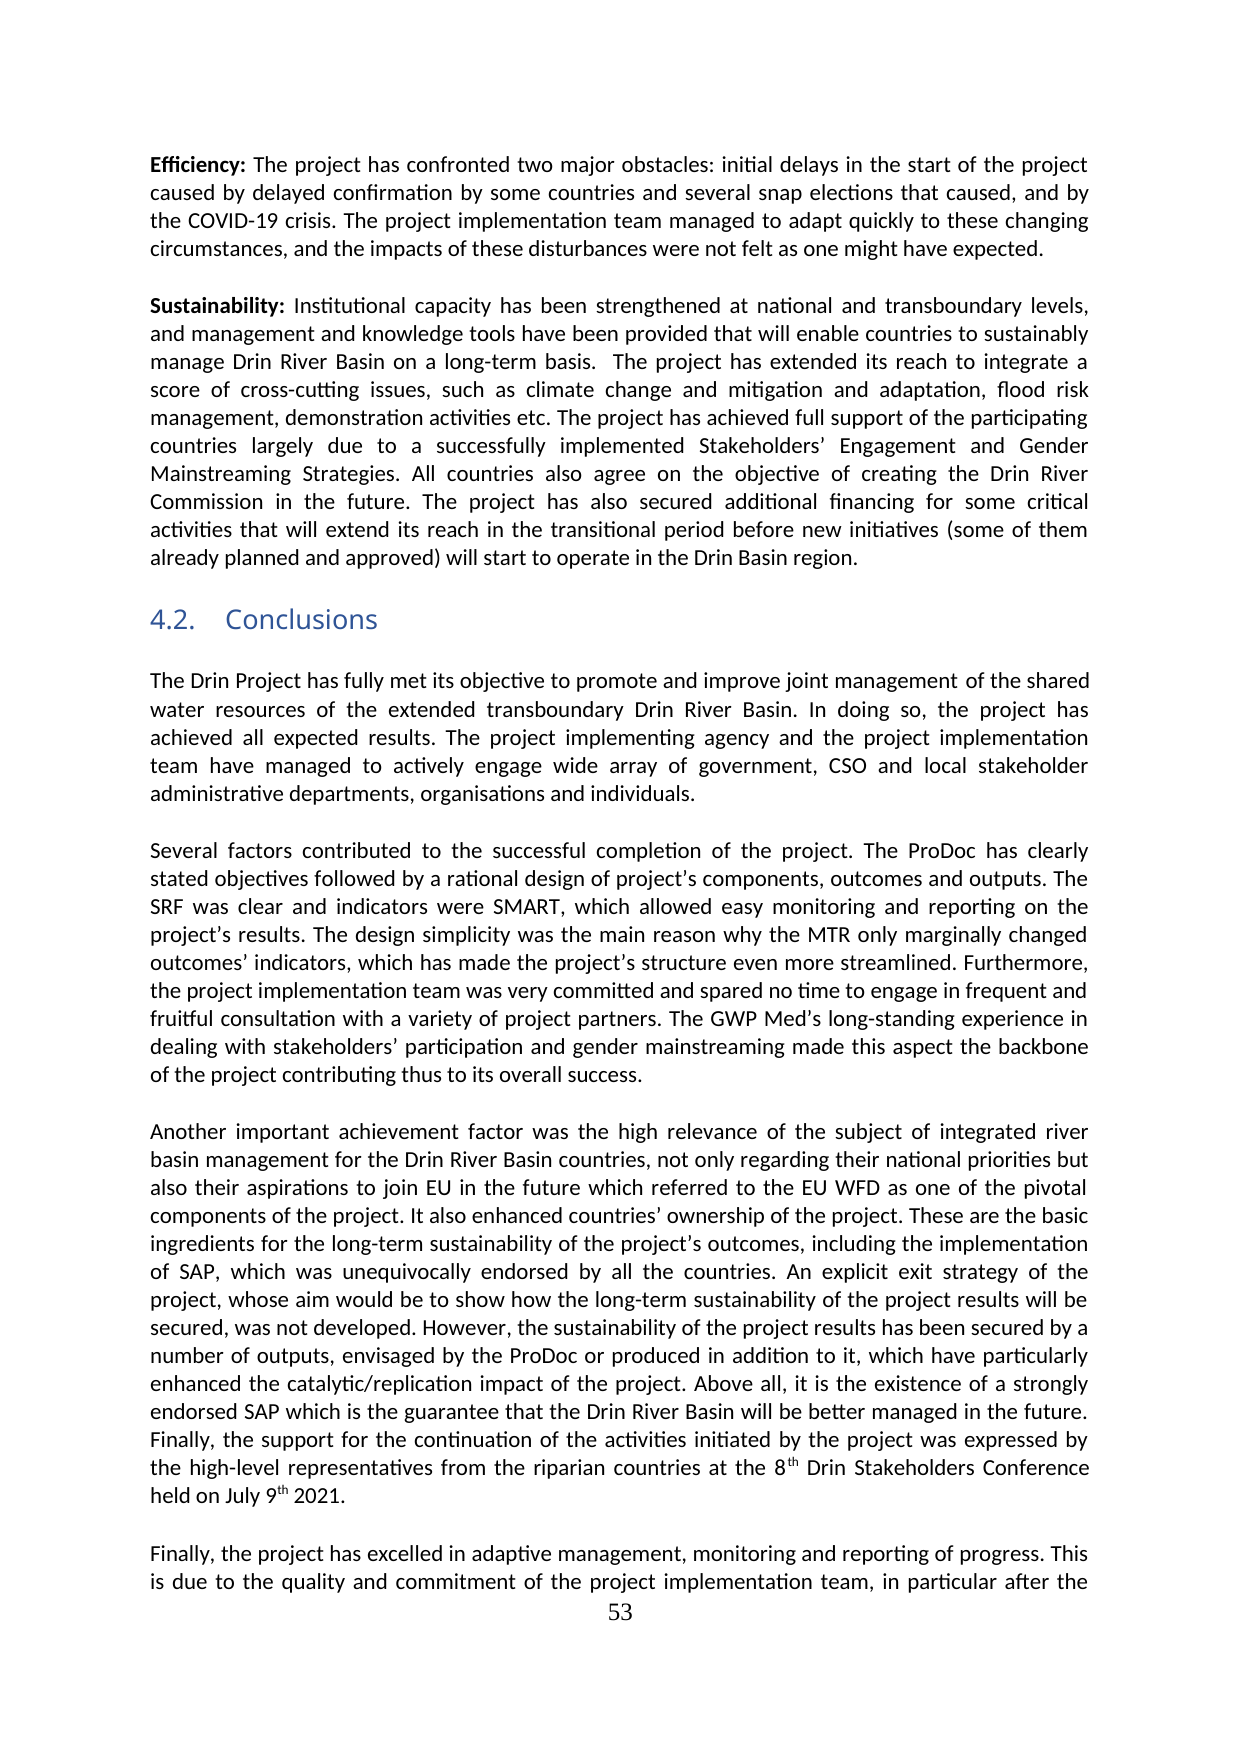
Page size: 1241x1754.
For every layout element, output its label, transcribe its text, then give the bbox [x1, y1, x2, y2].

text Another important achievement factor was the high relevance of the subject of integrated river basin management for the Drin River Basin countries, not only regarding their national priorities but also their aspirations to join EU in the future which referred to the EU WFD as one of the pivotal components of the project. It also enhanced countries’ ownership of the project. These are the basic ingredients for the long-term sustainability of the project’s outcomes, including the implementation of SAP, which was unequivocally endorsed by all the countries. An explicit exit strategy of the project, whose aim would be to show how the long-term sustainability of the project results will be secured, was not developed. However, the sustainability of the project results has been secured by a number of outputs, envisaged by the ProDoc or produced in addition to it, which have particularly enhanced the catalytic/replication impact of the project. Above all, it is the existence of a strongly endorsed SAP which is the guarantee that the Drin River Basin will be better managed in the future. Finally, the support for the continuation of the activities initiated by the project was expressed by the high-level representatives from the riparian countries at the 8th Drin Stakeholders Conference held on July 9th 2021. [150, 1117, 1090, 1509]
text The Drin Project has fully met its objective to promote and improve joint management of the shared water resources of the extended transboundary Drin River Basin. In doing so, the project has achieved all expected results. The project implementing agency and the project implementation team have managed to actively engage wide array of government, CSO and local stakeholder administrative departments, organisations and individuals. [150, 667, 1090, 807]
text Several factors contributed to the successful completion of the project. The ProDoc has clearly stated objectives followed by a rational design of project’s components, outcomes and outputs. The SRF was clear and indicators were SMART, which allowed easy monitoring and reporting on the project’s results. The design simplicity was the main reason why the MTR only marginally changed outcomes’ indicators, which has made the project’s structure even more streamlined. Furthermore, the project implementation team was very committed and spared no time to engage in frequent and fruitful consultation with a variety of project partners. The GWP Med’s long-standing experience in dealing with stakeholders’ participation and gender mainstreaming made this aspect the backbone of the project contributing thus to its overall success. [150, 836, 1090, 1088]
text Sustainability: Institutional capacity has been strengthened at national and transboundary levels, and management and knowledge tools have been provided that will enable countries to sustainably manage Drin River Basin on a long-term basis. The project has extended its reach to integrate a score of cross-cutting issues, such as climate change and mitigation and adaptation, flood risk management, demonstration activities etc. The project has achieved full support of the participating countries largely due to a successfully implemented Stakeholders’ Engagement and Gender Mainstreaming Strategies. All countries also agree on the objective of creating the Drin River Commission in the future. The project has also secured additional financing for some critical activities that will extend its reach in the transitional period before new initiatives (some of them already planned and approved) will start to operate in the Drin Basin region. [150, 291, 1090, 571]
text Efficiency: The project has confronted two major obstacles: initial delays in the start of the project caused by delayed confirmation by some countries and several snap elections that caused, and by the COVID-19 crisis. The project implementation team managed to adapt quickly to these changing circumstances, and the impacts of these disturbances were not felt as one might have expected. [150, 150, 1090, 262]
subtitle 4.2. Conclusions [150, 601, 1090, 637]
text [150, 1539, 1090, 1595]
